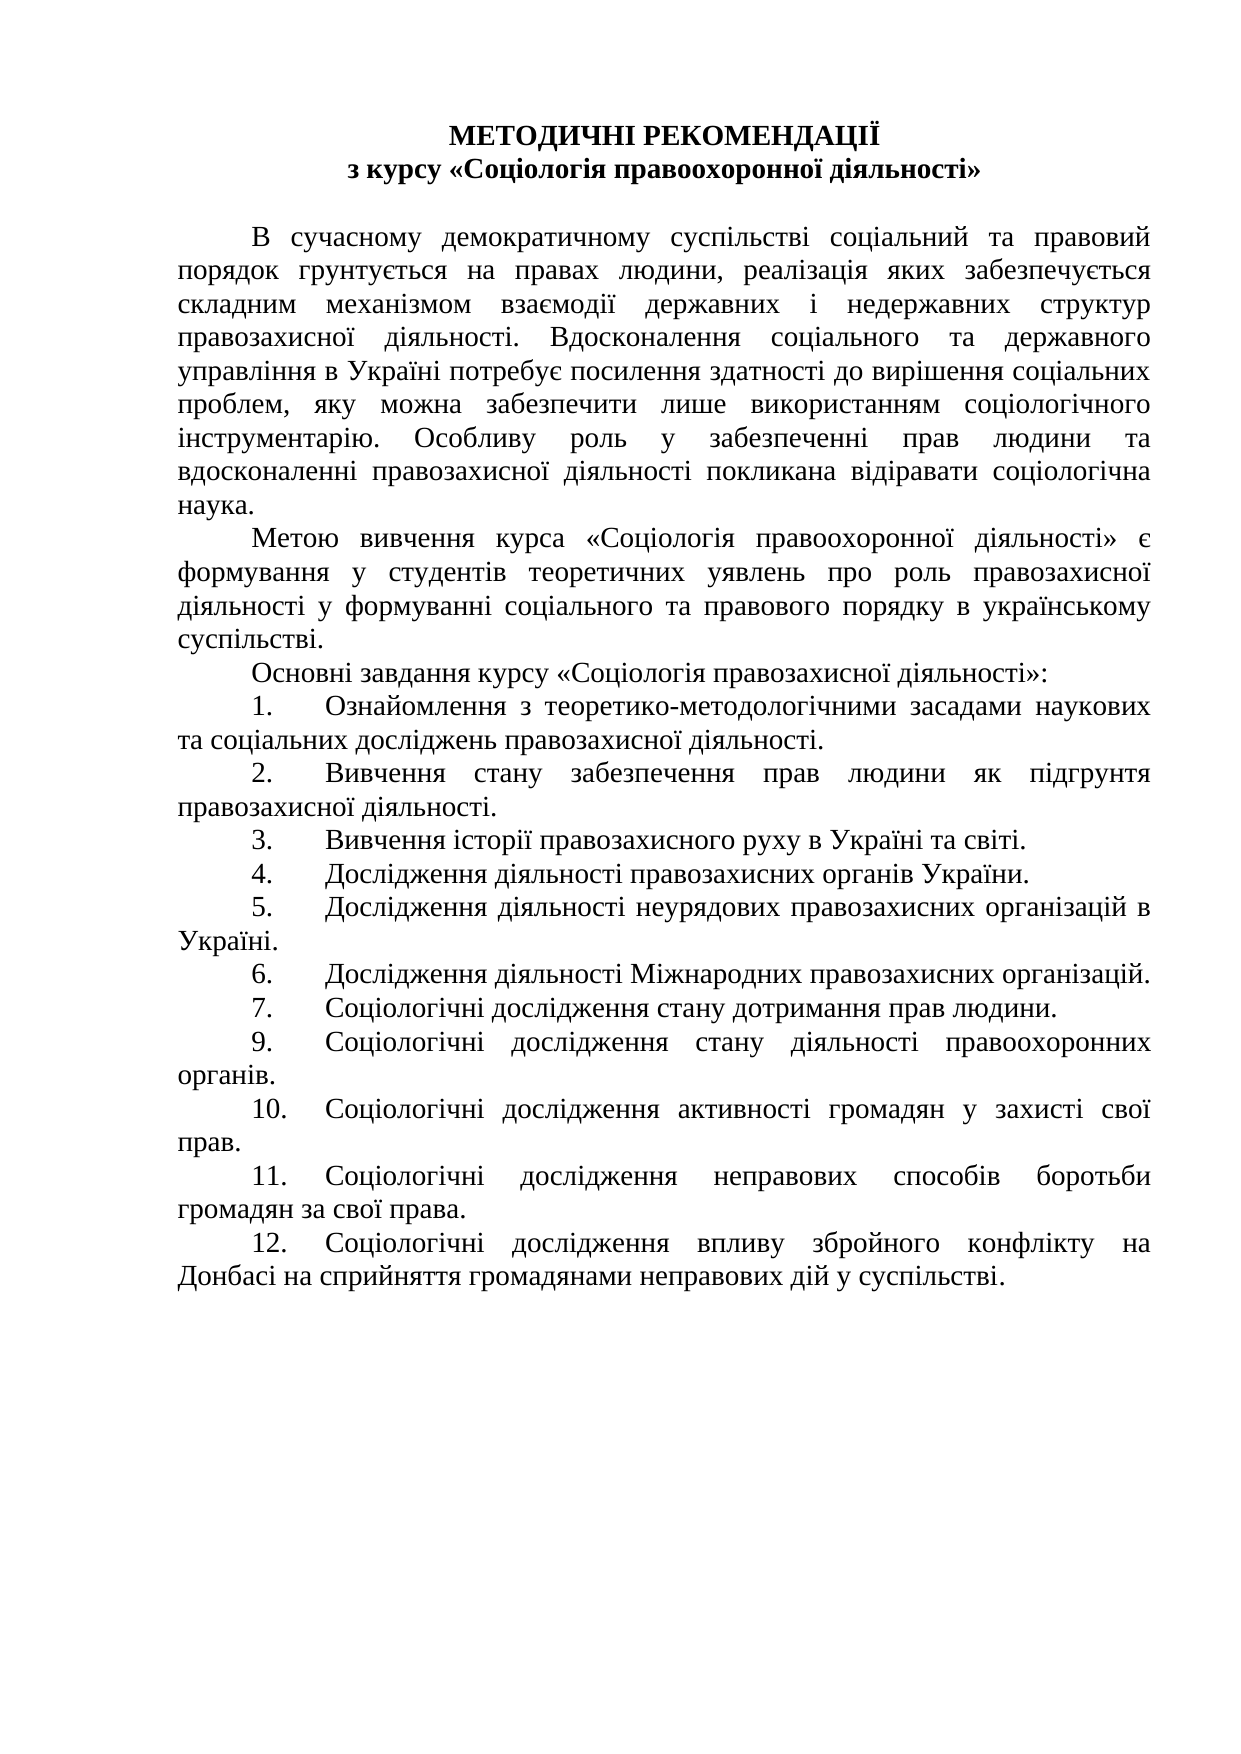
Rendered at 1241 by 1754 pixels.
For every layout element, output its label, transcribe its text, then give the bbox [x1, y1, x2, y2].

text 2. Вивчення стану забезпечення прав людини як підгрунтя правозахисної діяльності. [177, 755, 1152, 822]
text 9. Соціологічні дослідження стану діяльності правоохоронних органів. [177, 1024, 1152, 1091]
text 6. Дослідження діяльності Міжнародних правозахисних організацій. [177, 957, 1152, 990]
text Основні завдання курсу «Соціологія правозахисної діяльності»: [177, 655, 1152, 688]
text 5. Дослідження діяльності неурядових правозахисних організацій в Україні. [177, 889, 1152, 957]
text 12. Соціологічні дослідження впливу збройного конфлікту на Донбасі на сприйняття громадянами неправових дій у суспільстві. [177, 1225, 1152, 1292]
text з курсу «Соціологія правоохоронної діяльності» [177, 152, 1152, 185]
text 4. Дослідження діяльності правозахисних органів України. [177, 856, 1152, 889]
text 7. Соціологічні дослідження стану дотримання прав людини. [177, 990, 1152, 1024]
text 11. Соціологічні дослідження неправових способів боротьби громадян за свої права. [177, 1158, 1152, 1225]
text 10. Соціологічні дослідження активності громадян у захисті свої прав. [177, 1091, 1152, 1158]
text Метою вивчення курса «Соціологія правоохоронної діяльності» є формування у студентів теоретичних уявлень про роль правозахисної діяльності у формуванні соціального та правового порядку в українському суспільстві. [177, 521, 1152, 655]
text В сучасному демократичному суспільстві соціальний та правовий порядок грунтується на правах людини, реалізація яких забезпечується складним механізмом взаємодії державних і недержавних структур правозахисної діяльності. Вдосконалення соціального та державного управління в Україні потребує посилення здатності до вирішення соціальних проблем, яку можна забезпечити лише використанням соціологічного інструментарію. Особливу роль у забезпеченні прав людини та вдосконаленні правозахисної діяльності покликана відіравати соціологічна наука. [177, 219, 1152, 521]
text 3. Вивчення історії правозахисного руху в Україні та світі. [177, 822, 1152, 856]
text 1. Ознайомлення з теоретико-методологічними засадами наукових та соціальних досліджень правозахисної діяльності. [177, 688, 1152, 755]
text МЕТОДИЧНІ РЕКОМЕНДАЦІЇ [177, 118, 1152, 152]
